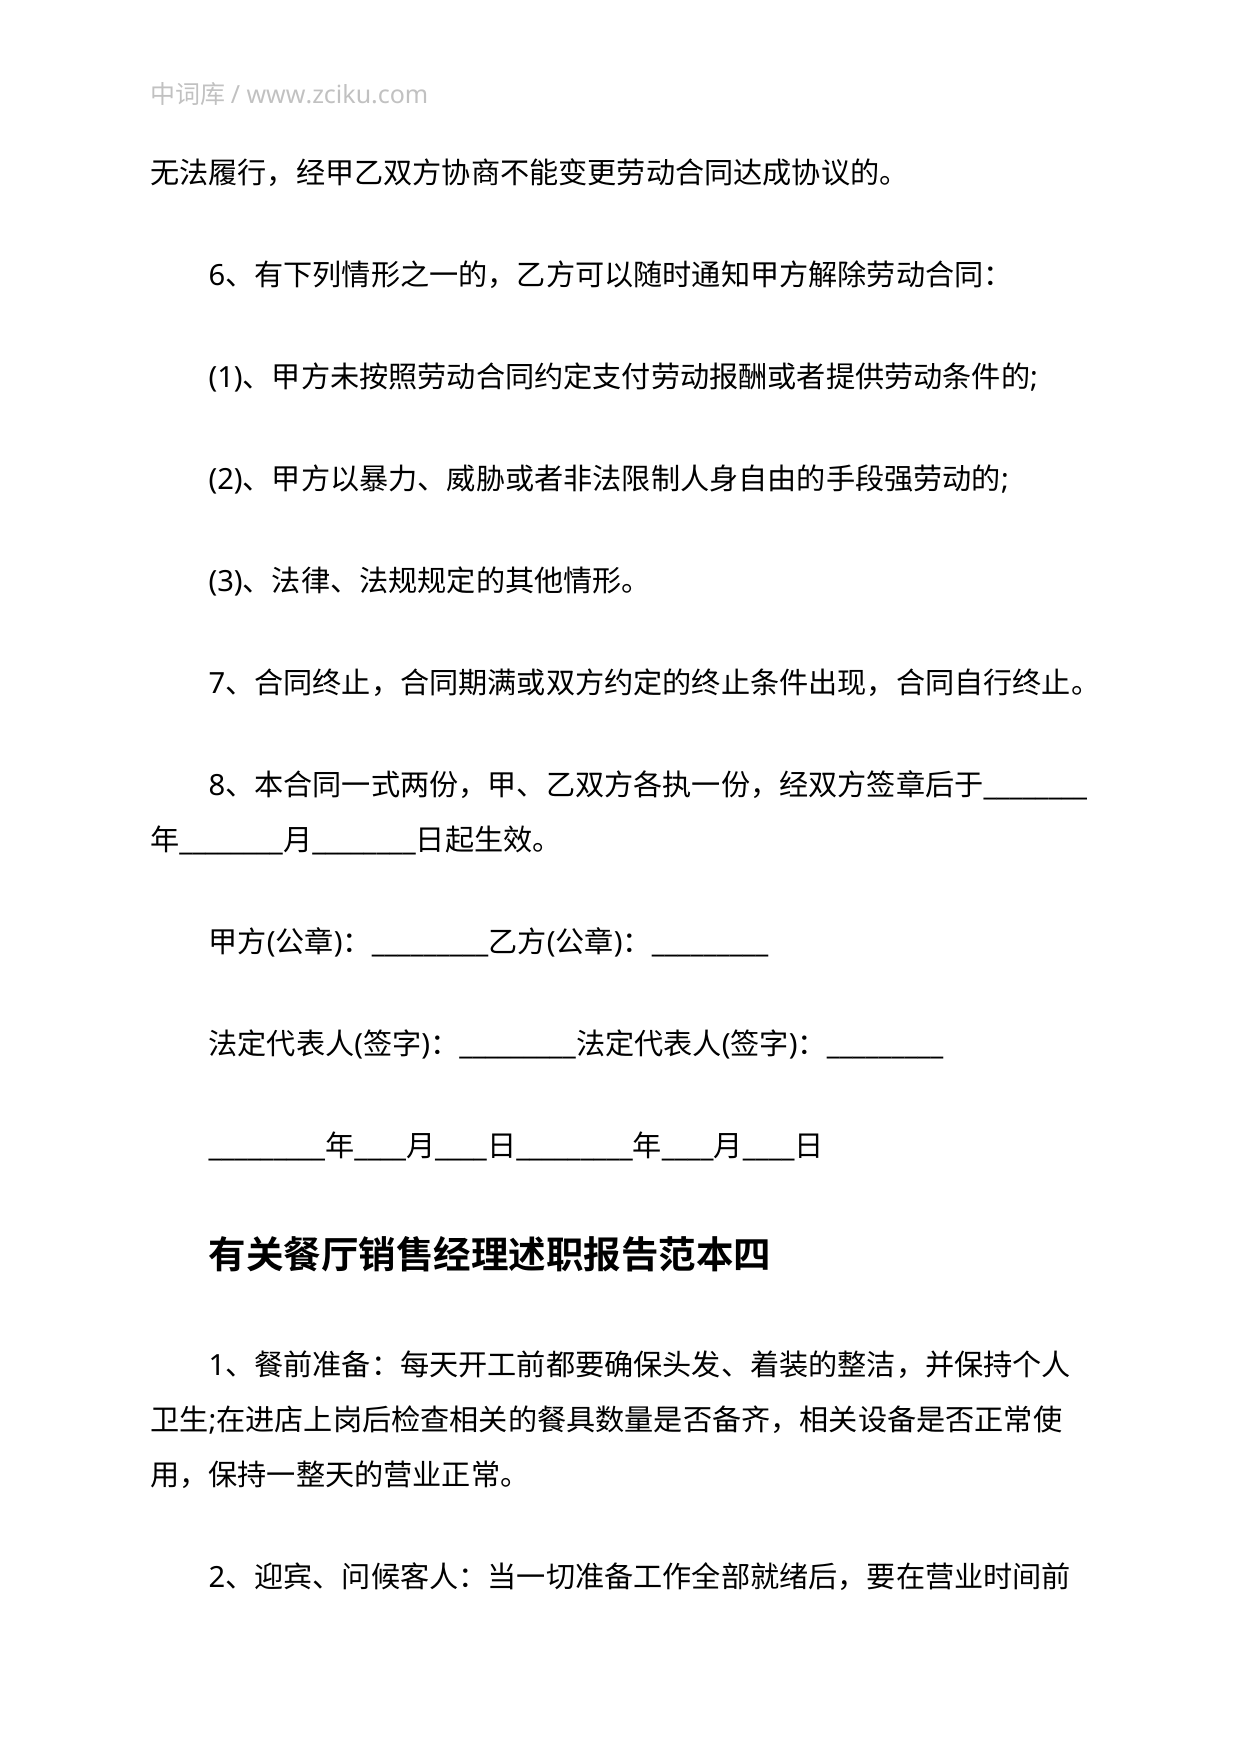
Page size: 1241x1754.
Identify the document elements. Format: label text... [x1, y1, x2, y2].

text (3)、法律、法规规定的其他情形。 [150, 558, 1090, 600]
text 1、餐前准备：每天开工前都要确保头发、着装的整洁，并保持个人卫生;在进店上岗后检查相关的餐具数量是否备齐，相关设备是否正常使用，保持一整天的营业正常。 [150, 1342, 1090, 1494]
text (2)、甲方以暴力、威胁或者非法限制人身自由的手段强劳动的; [150, 456, 1090, 498]
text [150, 150, 1090, 192]
text 法定代表人(签字)：_________法定代表人(签字)：_________ [150, 1021, 1090, 1063]
text 8、本合同一式两份，甲、乙双方各执一份，经双方签章后于________年________月________日起生效。 [150, 762, 1090, 859]
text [150, 1554, 1090, 1596]
text 甲方(公章)：_________乙方(公章)：_________ [150, 919, 1090, 961]
text (1)、甲方未按照劳动合同约定支付劳动报酬或者提供劳动条件的; [150, 354, 1090, 396]
text _________年____月____日_________年____月____日 [150, 1123, 1090, 1165]
text 6、有下列情形之一的，乙方可以随时通知甲方解除劳动合同： [150, 252, 1090, 294]
text 7、合同终止，合同期满或双方约定的终止条件出现，合同自行终止。 [150, 660, 1090, 702]
text 有关餐厅销售经理述职报告范本四 [150, 1224, 1090, 1279]
